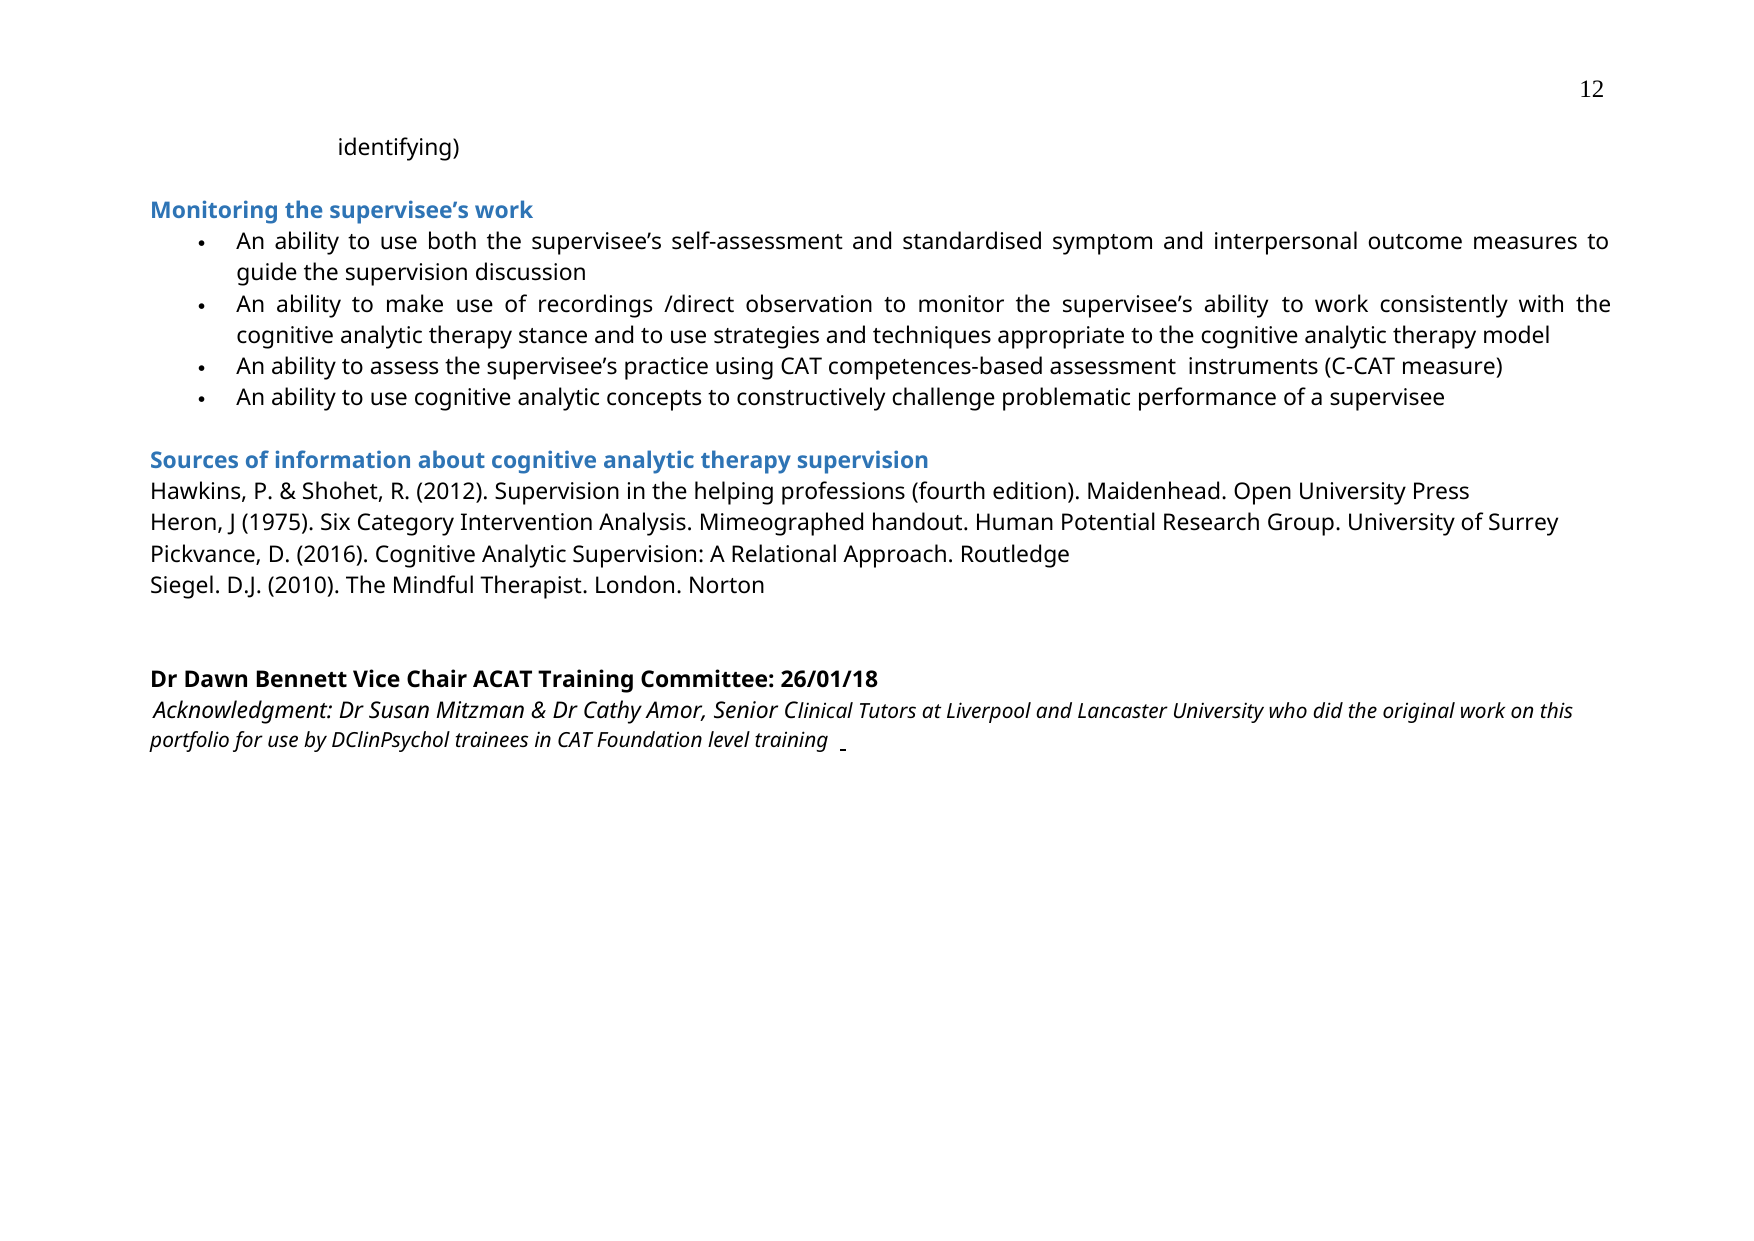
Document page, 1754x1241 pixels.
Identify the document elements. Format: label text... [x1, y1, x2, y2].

text Hawkins, P. & Shohet, R. (2012). Supervision in the helping professions (fourth edition). Maidenhead. Open University Press [150, 475, 1604, 506]
text Pickvance, D. (2016). Cognitive Analytic Supervision: A Relational Approach. Routledge [150, 537, 1604, 569]
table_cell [214, 131, 1624, 162]
text Siegel. D.J. (2010). The Mindful Therapist. London. Norton [150, 569, 1604, 600]
table_cell An ability to use cognitive analytic concepts to constructively challenge problematic performance of a supervisee [150, 381, 1623, 412]
text Sources of information about cognitive analytic therapy supervision [150, 444, 1604, 475]
text Acknowledgment: Dr Susan Mitzman & Dr Cathy Amor, Senior Clinical Tutors at Liverpool and Lancaster University who did the original work on this portfolio for use by DClinPsychol trainees in CAT Foundation level training [135, 694, 1577, 753]
table_cell An ability to assess the supervisee’s practice using CAT competences-based assessment instruments (C-CAT measure) [150, 350, 1623, 381]
text Monitoring the supervisee’s work [150, 194, 1604, 225]
table_header An ability to use both the supervisee’s self-assessment and standardised symptom and interpersonal outcome measures to guide the supervision discussion [150, 225, 1623, 287]
table_cell An ability to make use of recordings /direct observation to monitor the supervisee’s ability to work consistently with the cognitive analytic therapy stance and to use strategies and techniques appropriate to the cognitive analytic therapy model [150, 288, 1623, 350]
text Heron, J (1975). Six Category Intervention Analysis. Mimeographed handout. Human Potential Research Group. University of Surrey [150, 506, 1604, 537]
text Dr Dawn Bennett Vice Chair ACAT Training Committee: 26/01/18 [150, 662, 1577, 694]
